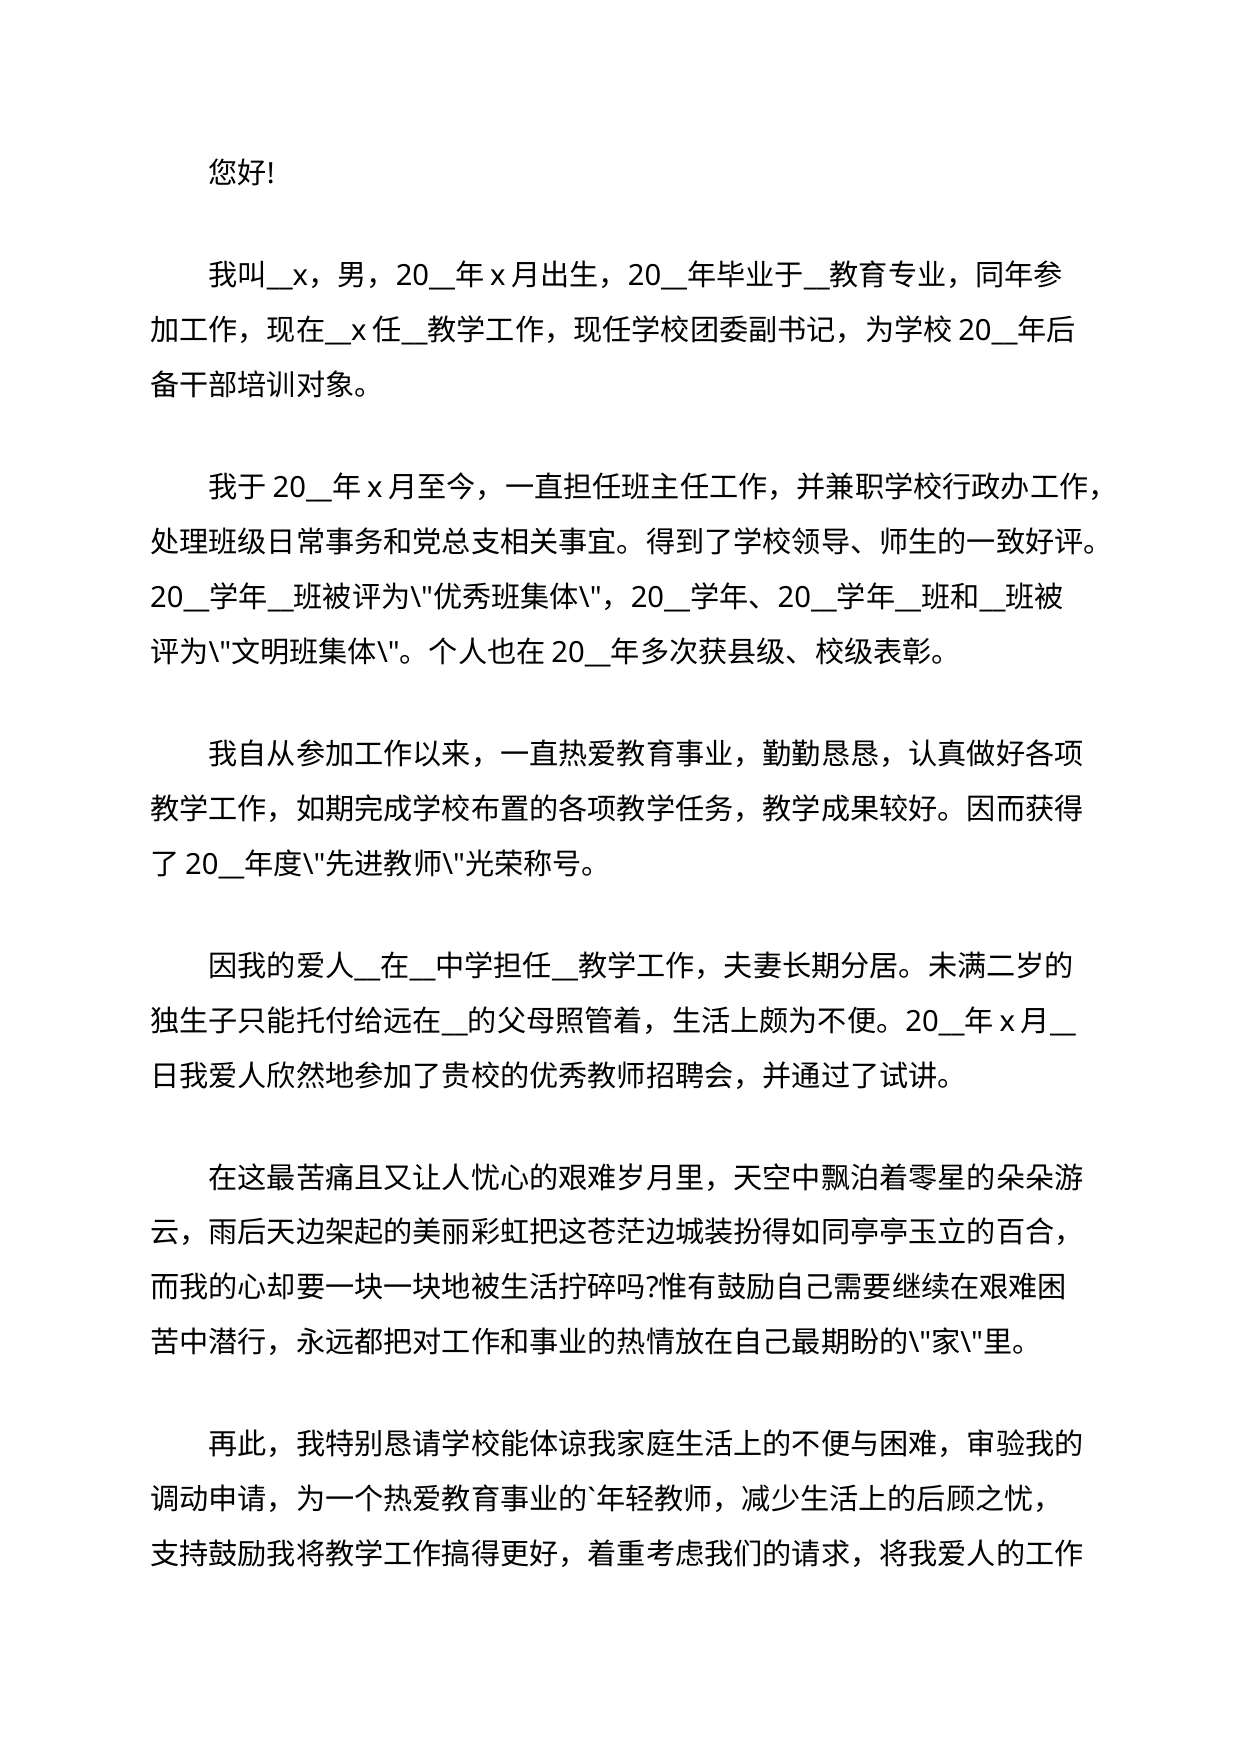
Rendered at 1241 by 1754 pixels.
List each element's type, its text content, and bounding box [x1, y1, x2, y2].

text 您好! [150, 150, 1090, 192]
text 在这最苦痛且又让人忧心的艰难岁月里，天空中飘泊着零星的朵朵游云，雨后天边架起的美丽彩虹把这苍茫边城装扮得如同亭亭玉立的百合，而我的心却要一块一块地被生活拧碎吗?惟有鼓励自己需要继续在艰难困苦中潜行，永远都把对工作和事业的热情放在自己最期盼的\"家\"里。 [150, 1154, 1090, 1361]
text 我自从参加工作以来，一直热爱教育事业，勤勤恳恳，认真做好各项教学工作，如期完成学校布置的各项教学任务，教学成果较好。因而获得了20__年度\"先进教师\"光荣称号。 [150, 731, 1090, 883]
text 我叫__x，男，20__年x月出生，20__年毕业于__教育专业，同年参加工作，现在__x任__教学工作，现任学校团委副书记，为学校20__年后备干部培训对象。 [150, 252, 1090, 404]
text 我于20__年x月至今，一直担任班主任工作，并兼职学校行政办工作，处理班级日常事务和党总支相关事宜。得到了学校领导、师生的一致好评。20__学年__班被评为\"优秀班集体\"，20__学年、20__学年__班和__班被评为\"文明班集体\"。个人也在20__年多次获县级、校级表彰。 [150, 464, 1090, 671]
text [150, 1421, 1090, 1573]
text 因我的爱人__在__中学担任__教学工作，夫妻长期分居。未满二岁的独生子只能托付给远在__的父母照管着，生活上颇为不便。20__年x月__日我爱人欣然地参加了贵校的优秀教师招聘会，并通过了试讲。 [150, 942, 1090, 1095]
